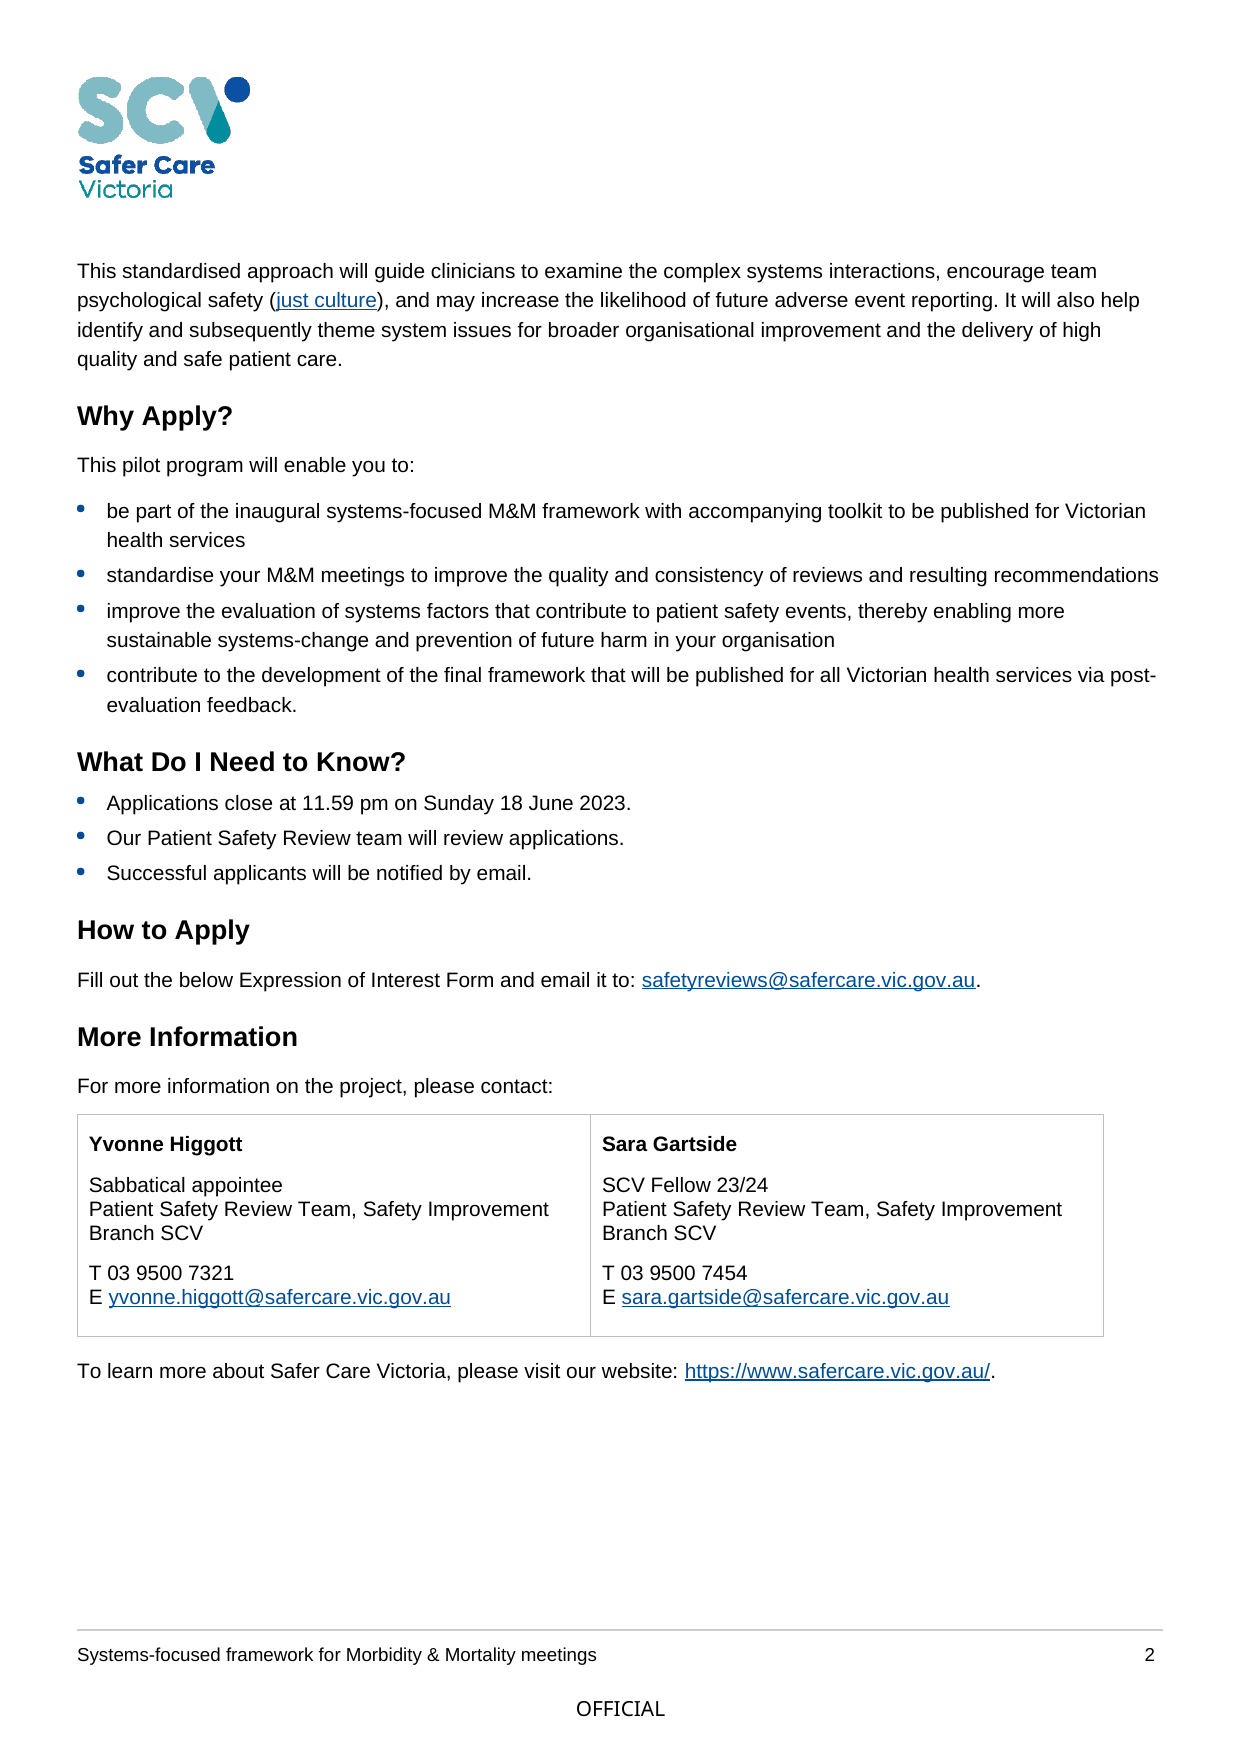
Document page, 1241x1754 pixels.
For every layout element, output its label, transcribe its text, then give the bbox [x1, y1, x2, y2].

text Applications close at 11.59 pm on Sunday 18 June 2023. [77, 785, 1163, 814]
text Our Patient Safety Review team will review applications. [77, 821, 1163, 850]
picture [0, 0, 250, 198]
text standardise your M&M meetings to improve the quality and consistency of reviews and resulting recommendations [77, 558, 1163, 587]
text improve the evaluation of systems factors that contribute to patient safety events, thereby enabling more sustainable systems-change and prevention of future harm in your organisation [77, 593, 1163, 652]
subtitle What Do I Need to Know? [77, 746, 1163, 777]
text This standardised approach will guide clinicians to examine the complex systems interactions, encourage team psychological safety (just culture), and may increase the likelihood of future adverse event reporting. It will also help identify and subsequently theme system issues for broader organisational improvement and the delivery of high quality and safe patient care. [77, 254, 1163, 371]
subtitle Why Apply? [77, 400, 1163, 431]
text be part of the inaugural systems-focused M&M framework with accompanying toolkit to be published for Victorian health services [77, 493, 1163, 552]
subtitle More Information [77, 1021, 1163, 1052]
table_header Sara Gartside SCV Fellow 23/24 Patient Safety Review Team, Safety Improvement Branch SCV T 03 9500 7454 E sara.gartside@safercare.vic.gov.au [591, 1115, 1103, 1336]
text contribute to the development of the final framework that will be published for all Victorian health services via post-evaluation feedback. [77, 658, 1163, 716]
text Successful applicants will be notified by email. [77, 856, 1163, 885]
text Fill out the below Expression of Interest Form and email it to: safetyreviews@safercare.vic.gov.au. [77, 962, 1163, 991]
text To learn more about Safer Care Victoria, please visit our website: https://www.safercare.vic.gov.au/. [77, 1353, 1163, 1382]
table_header Yvonne Higgott Sabbatical appointee Patient Safety Review Team, Safety Improvement Branch SCV T 03 9500 7321 E yvonne.higgott@safercare.vic.gov.au [78, 1115, 590, 1336]
subtitle How to Apply [77, 914, 1163, 946]
text This pilot program will enable you to: [77, 448, 1163, 477]
text For more information on the project, please contact: [77, 1068, 1163, 1098]
